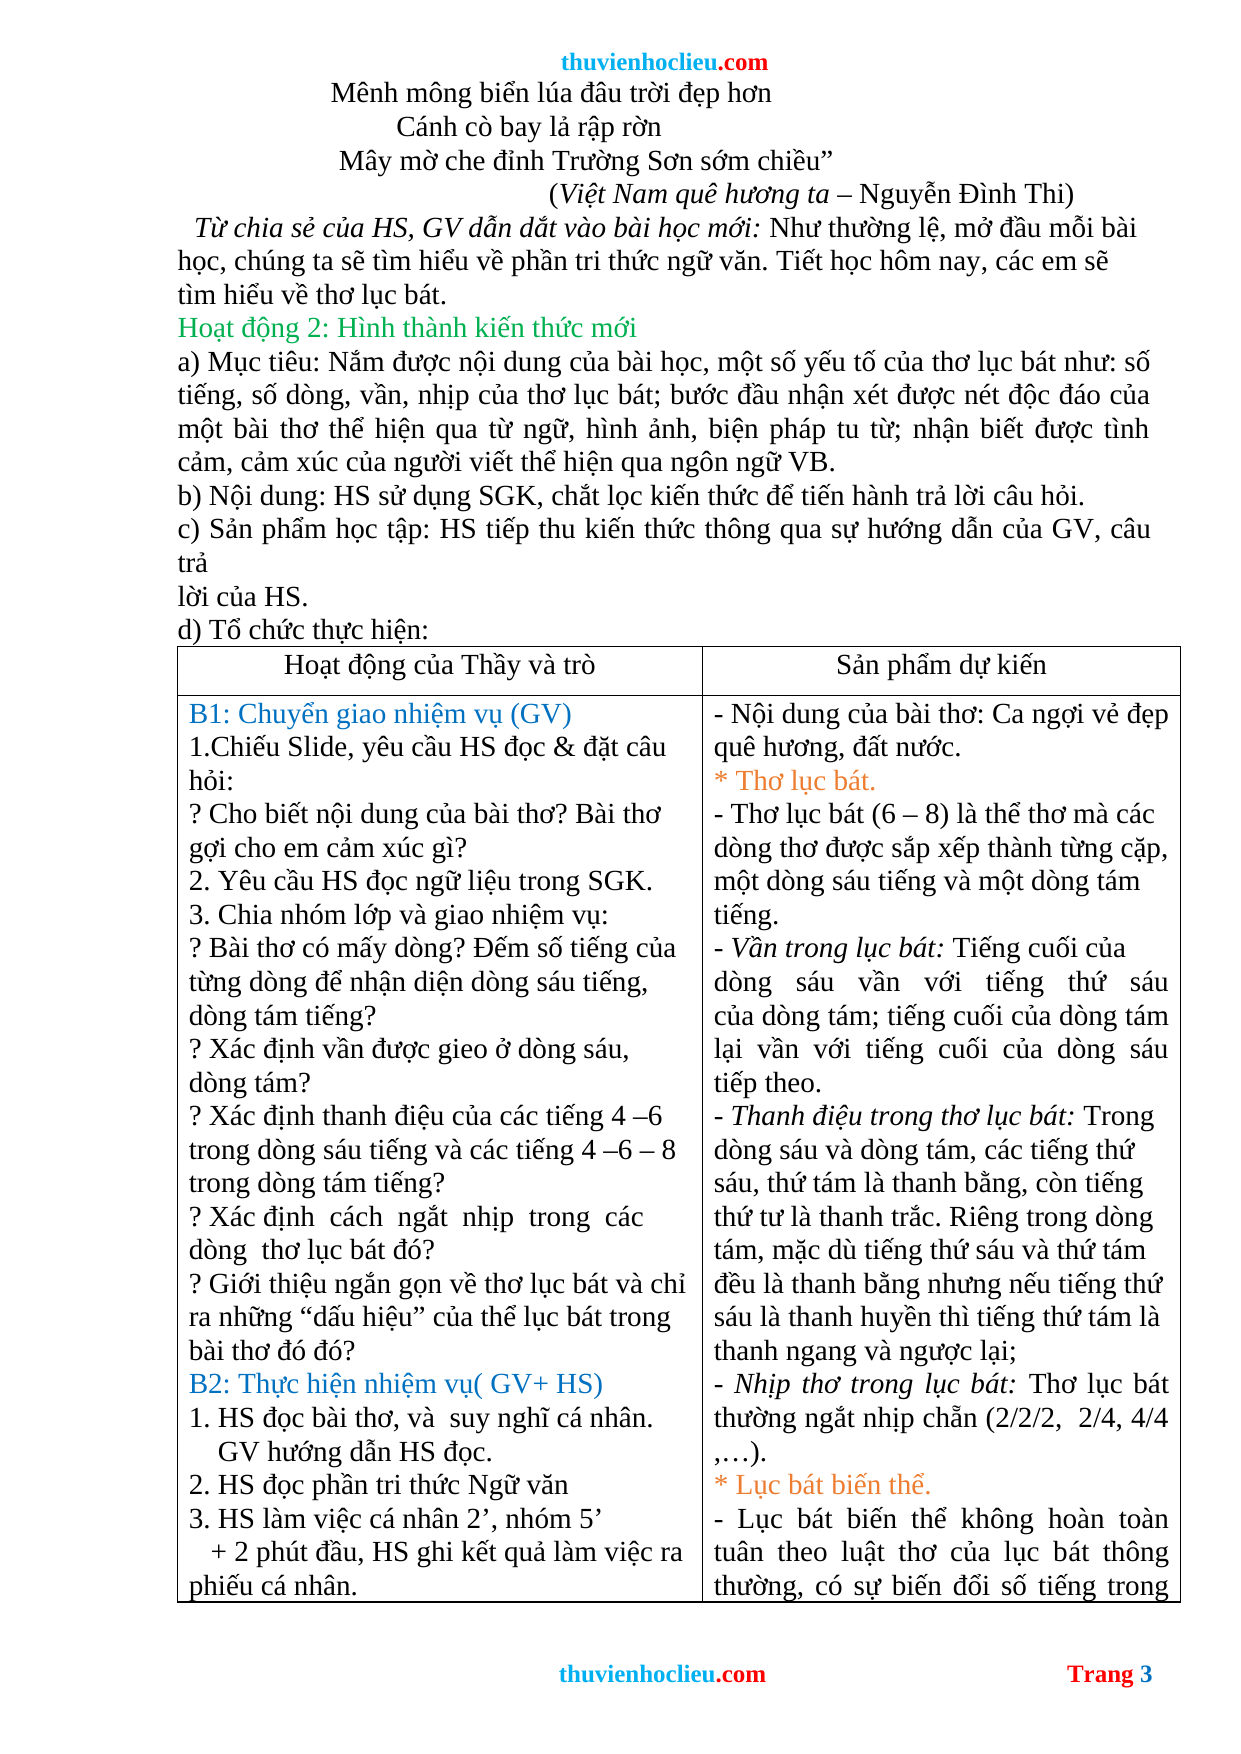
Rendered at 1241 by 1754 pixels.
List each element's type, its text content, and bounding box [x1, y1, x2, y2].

text lời của HS. [177, 579, 1152, 612]
list Từ chia sẻ của HS, GV dẫn dắt vào bài học mới: Như thường lệ, mở đầu mỗi bài học, chúng ta sẽ tìm hiểu về phần tri thức ngữ văn. Tiết học hôm nay, các em sẽ tìm hiểu về thơ lục bát. [177, 210, 1152, 310]
text (Việt Nam quê hương ta – Nguyễn Đình Thi) [177, 176, 1152, 210]
text b) Nội dung: HS sử dụng SGK, chắt lọc kiến thức để tiến hành trả lời câu hỏi. [177, 478, 1152, 512]
table_header Sản phẩm dự kiến [703, 647, 1180, 695]
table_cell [703, 696, 1180, 1601]
text d) Tổ chức thực hiện: [177, 612, 1152, 646]
text Hoạt động 2: Hình thành kiến thức mới [177, 310, 1152, 344]
text Cánh cò bay lả rập rờn [177, 109, 1152, 143]
text c) Sản phẩm học tập: HS tiếp thu kiến thức thông qua sự hướng dẫn của GV, câu trả [177, 512, 1152, 579]
text a) Mục tiêu: Nắm được nội dung của bài học, một số yếu tố của thơ lục bát như: số tiếng, số dòng, vần, nhịp của thơ lục bát; bước đầu nhận xét được nét độc đáo của một bài thơ thể hiện qua từ ngữ, hình ảnh, biện pháp tu từ; nhận biết được tình cảm, cảm xúc của người viết thể hiện qua ngôn ngữ VB. [177, 344, 1152, 478]
text Mây mờ che đỉnh Trường Sơn sớm chiều” [177, 143, 1152, 176]
text Mênh mông biển lúa đâu trời đẹp hơn [177, 76, 1152, 109]
table_header Hoạt động của Thầy và trò [178, 647, 702, 695]
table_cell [178, 696, 702, 1601]
